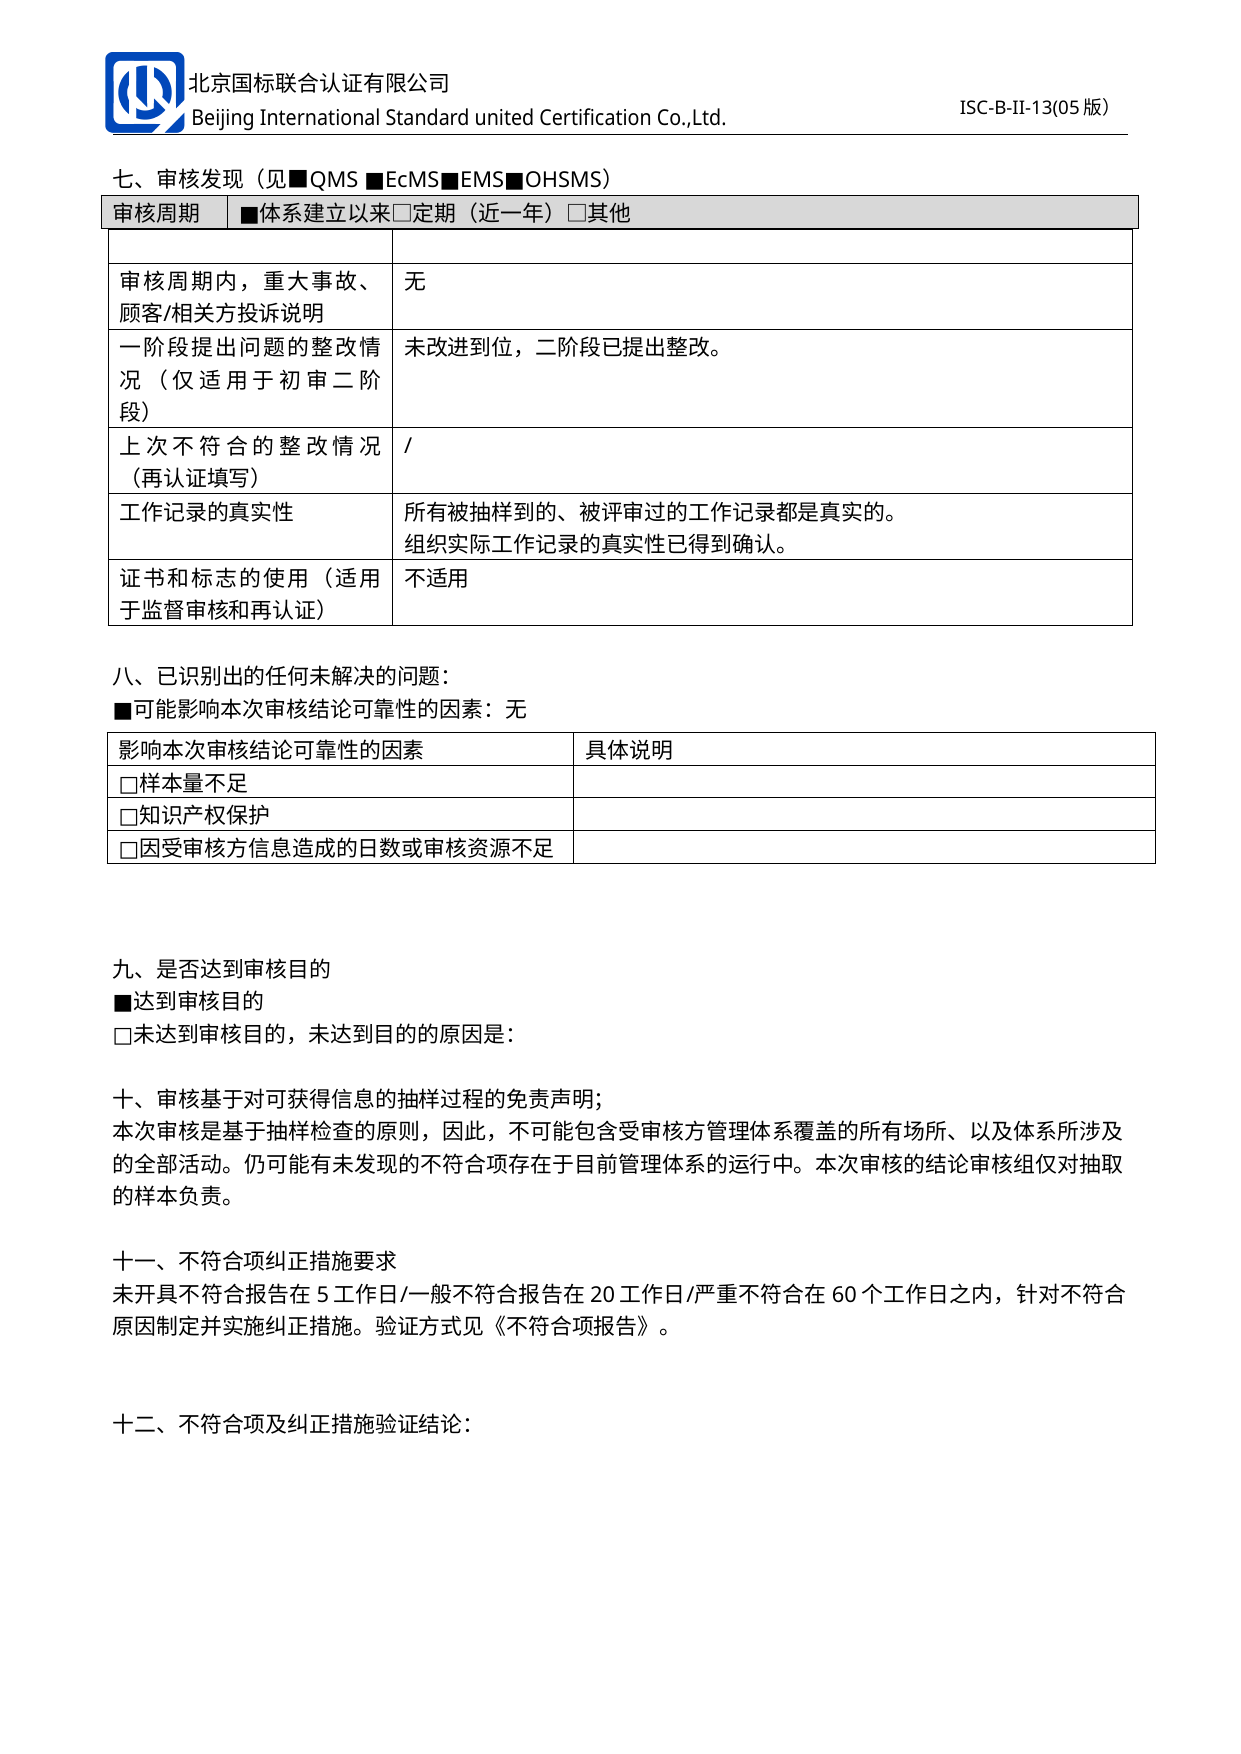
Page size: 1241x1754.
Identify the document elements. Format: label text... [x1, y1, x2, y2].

table_cell 证书和标志的使用（适用于监督审核和再认证） [109, 560, 392, 625]
table_header [109, 230, 392, 263]
text 十一、不符合项纠正措施要求 [112, 1244, 1128, 1276]
text 本次审核是基于抽样检查的原则，因此，不可能包含受审核方管理体系覆盖的所有场所、以及体系所涉及的全部活动。仍可能有未发现的不符合项存在于目前管理体系的运行中。本次审核的结论审核组仅对抽取的样本负责。 [112, 1114, 1128, 1211]
table_header ■体系建立以来□定期（近一年）□其他 [228, 196, 1138, 228]
table_header 具体说明 [574, 733, 1155, 764]
table_cell 不适用 [393, 560, 1132, 625]
text ■可能影响本次审核结论可靠性的因素：无 [112, 691, 1128, 724]
table_cell □知识产权保护 [108, 798, 573, 830]
table_cell □样本量不足 [108, 766, 573, 797]
table_cell [574, 831, 1155, 863]
table_cell 所有被抽样到的、被评审过的工作记录都是真实的。 组织实际工作记录的真实性已得到确认。 [393, 494, 1132, 559]
text 未开具不符合报告在5工作日/一般不符合报告在20工作日/严重不符合在60个工作日之内，针对不符合原因制定并实施纠正措施。验证方式见《不符合项报告》。 [112, 1276, 1128, 1341]
text ■达到审核目的 [112, 984, 1128, 1016]
table_header 影响本次审核结论可靠性的因素 [108, 733, 573, 764]
text 八、已识别出的任何未解决的问题： [112, 659, 1128, 691]
table_cell [574, 766, 1155, 797]
list 审核发现（见■QMS ■EcMS■EMS■OHSMS） [112, 162, 1128, 194]
table_cell 审核周期内，重大事故、顾客/相关方投诉说明 [109, 264, 392, 329]
table_cell 无 [393, 264, 1132, 329]
table_cell 工作记录的真实性 [109, 494, 392, 559]
table_cell 上次不符合的整改情况（再认证填写） [109, 428, 392, 493]
table_header 审核周期 [102, 196, 227, 228]
table_header [393, 230, 1132, 263]
text 十、审核基于对可获得信息的抽样过程的免责声明； [112, 1081, 1128, 1114]
table_cell [574, 798, 1155, 830]
table_cell 未改进到位，二阶段已提出整改。 [393, 330, 1132, 427]
table_cell 一阶段提出问题的整改情况（仅适用于初审二阶段） [109, 330, 392, 427]
text □未达到审核目的，未达到目的的原因是： [112, 1016, 1128, 1049]
text 九、是否达到审核目的 [112, 951, 1128, 984]
picture [105, 52, 185, 133]
text 十二、不符合项及纠正措施验证结论： [112, 1406, 1128, 1439]
table_cell □因受审核方信息造成的日数或审核资源不足 [108, 831, 573, 863]
table_cell / [393, 428, 1132, 493]
